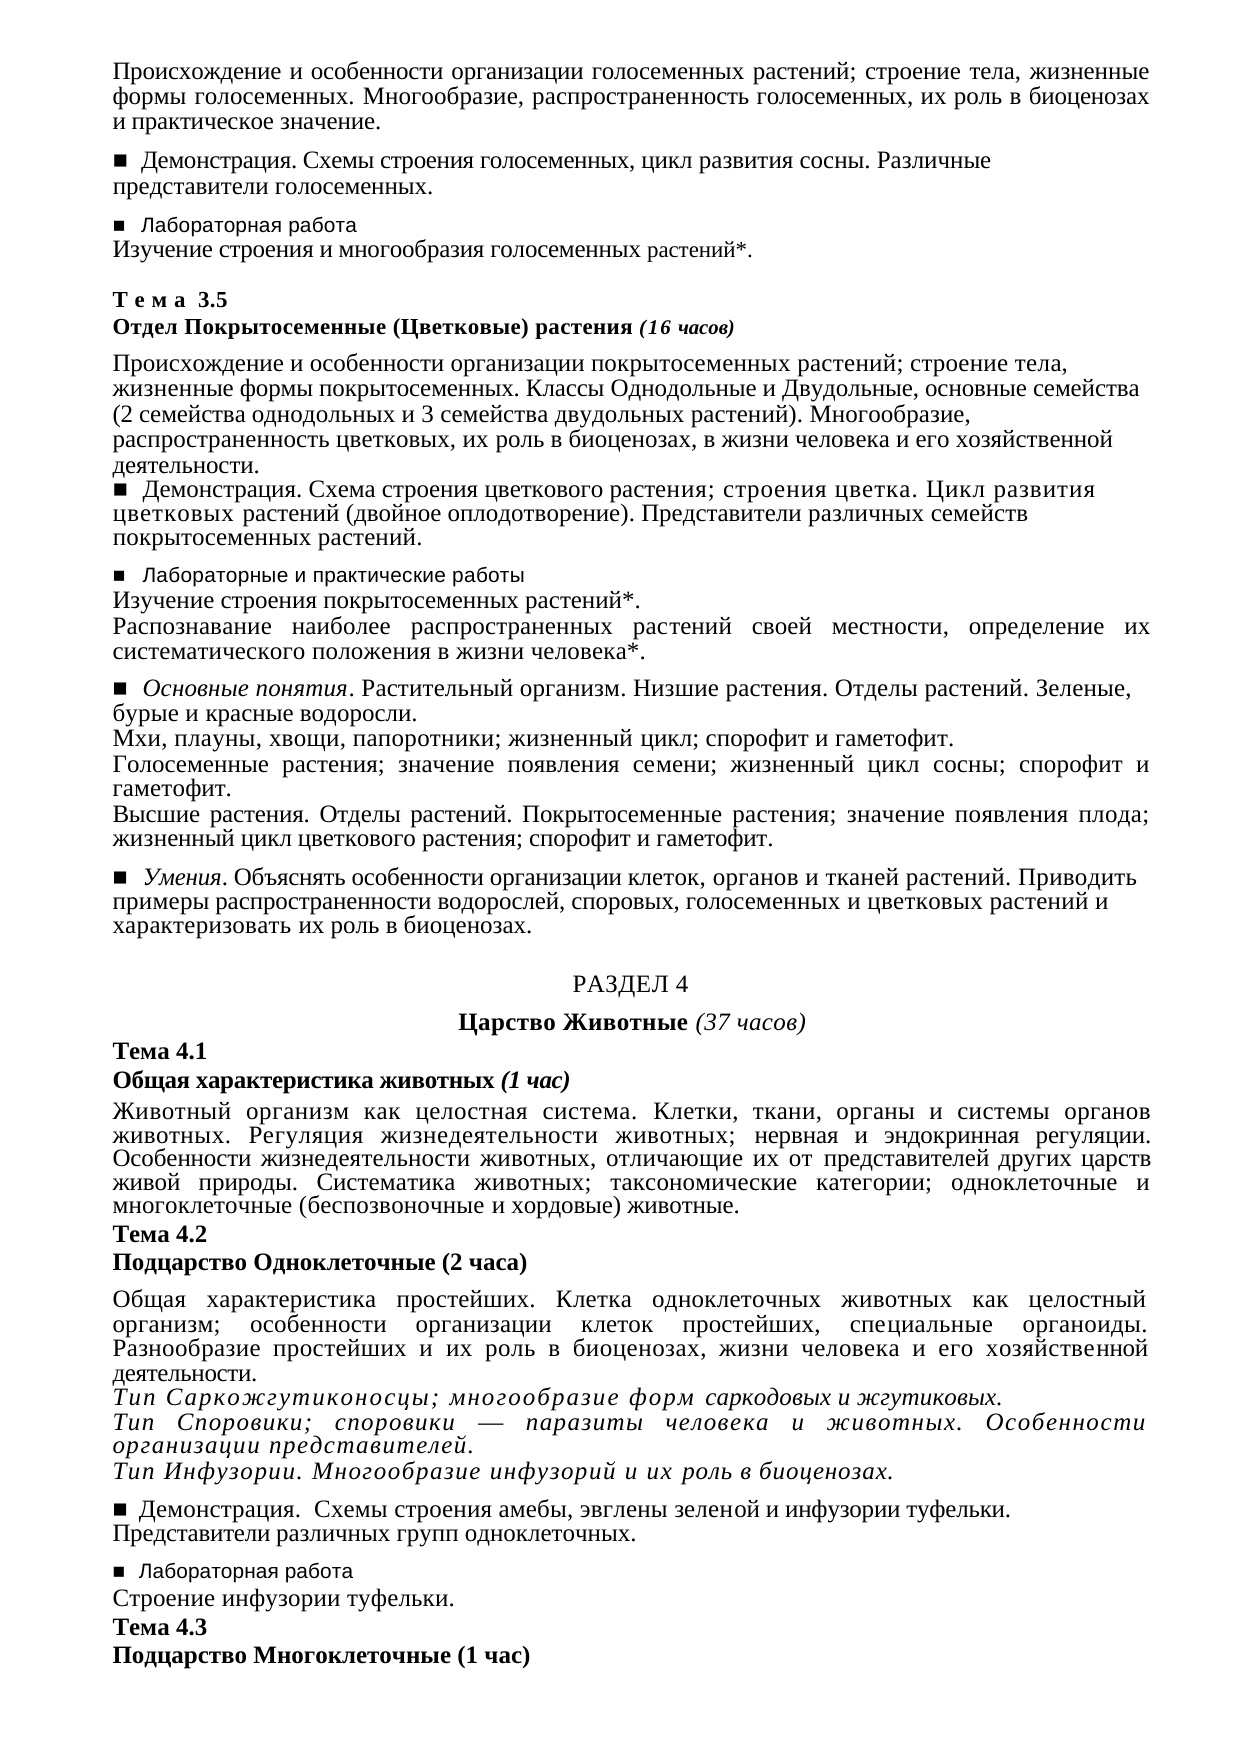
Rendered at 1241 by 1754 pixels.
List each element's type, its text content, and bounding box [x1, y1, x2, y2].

text Высшие растения. Отделы растений. Покрытосеменные растения; значение появления плода; жизненный цикл цветкового растения; спорофит и гаметофит. [112, 803, 1150, 852]
text Изучение строения покрытосеменных растений*. [112, 589, 1152, 614]
text Тип Саркожгутиконосцы; многообразие форм саркодовых и жгутиковых. [112, 1387, 1147, 1410]
list Демонстрация. Схемы строения амебы, эвглены зеленой и инфузории туфельки. Представители различных групп одноклеточных. [112, 1498, 1152, 1547]
text Отдел Покрытосеменные (Цветковые) растения (16 часов) [112, 313, 1152, 339]
text Происхождение и особенности организации голосеменных растений; строение тела, жизненные формы голосеменных. Многообразие, распространенность голосеменных, их роль в биоценозах и практическое значение. [112, 59, 1149, 134]
text Голосеменные растения; значение появления семени; жизненный цикл сосны; спорофит и гаметофит. [112, 753, 1151, 802]
text Тема 4.3 [112, 1612, 1152, 1641]
text Животный организм как целостная система. Клетки, ткани, органы и системы органов животных. Регуляция жизнедеятельности животных; нервная и эндокринная регуляции. Особенности жизнедеятельности животных, отличающие их от представителей других царств живой природы. Систематика животных; таксономические категории; одноклеточные и многоклеточные (беспозвоночные и хордовые) животные. [112, 1101, 1152, 1219]
list Демонстрация. Схема строения цветкового растения; строения цветка. Цикл развития цветковых растений (двойное оплодотворение). Представители различных семейств покрытосеменных растений. [113, 478, 1152, 550]
list Лабораторная работа [112, 1559, 1152, 1583]
text Мхи, плауны, хвощи, папоротники; жизненный цикл; спорофит и гаметофит. [112, 727, 1151, 752]
text Изучение строения и многообразия голосеменных растений*. [112, 238, 1149, 262]
text Тема 3.5 [112, 286, 1152, 312]
text РАЗДЕЛ 4 [112, 969, 1148, 998]
text Общая характеристика простейших. Клетка одноклеточных животных как целостный организм; особенности организации клеток простейших, специальные органоиды. Разнообразие простейших и их роль в биоценозах, жизни человека и его хозяйственной деятельности. [112, 1288, 1148, 1386]
text Подцарство Одноклеточные (2 часа) [112, 1247, 1152, 1276]
text Тип Инфузории. Многообразие инфузорий и их роль в биоценозах. [112, 1461, 1145, 1484]
list Лабораторная работа [113, 213, 1152, 237]
text Подцарство Многоклеточные (1 час) [112, 1641, 1152, 1669]
text Царство Животные (37 часов) [112, 1007, 1152, 1036]
text Тема 4.2 [112, 1219, 1152, 1247]
text ■ Основные понятия. Растительный организм. Низшие растения. Отделы растений. Зеленые, бурые и красные водоросли. [112, 677, 1152, 726]
list Демонстрация. Схемы строения голосеменных, цикл развития сосны. Различные представители голосеменных. [113, 148, 1152, 199]
text Происхождение и особенности организации покрытосеменных растений; строение тела, жизненные формы покрытосеменных. Классы Однодольные и Двудольные, основные семейства (2 семейства однодольных и 3 семейства двудольных растений). Многообразие, распространенность цветковых, их роль в биоценозах, в жизни человека и его хозяйственной деятельности. [112, 351, 1152, 478]
text ■ Умения. Объяснять особенности организации клеток, органов и тканей растений. Приводить примеры распространенности водорослей, споровых, голосеменных и цветковых растений и характеризовать их роль в биоценозах. [112, 866, 1152, 938]
text Строение инфузории туфельки. [112, 1583, 1152, 1612]
text Тип Споровики; споровики — паразиты человека и животных. Особенности организации представителей. [112, 1411, 1146, 1459]
text Тема 4.1 [112, 1036, 1152, 1065]
text Общая характеристика животных (1 час) [112, 1065, 1152, 1093]
text Распознавание наиболее распространенных растений своей местности, определение их систематического положения в жизни человека*. [112, 614, 1151, 664]
list Лабораторные и практические работы [113, 562, 1152, 587]
